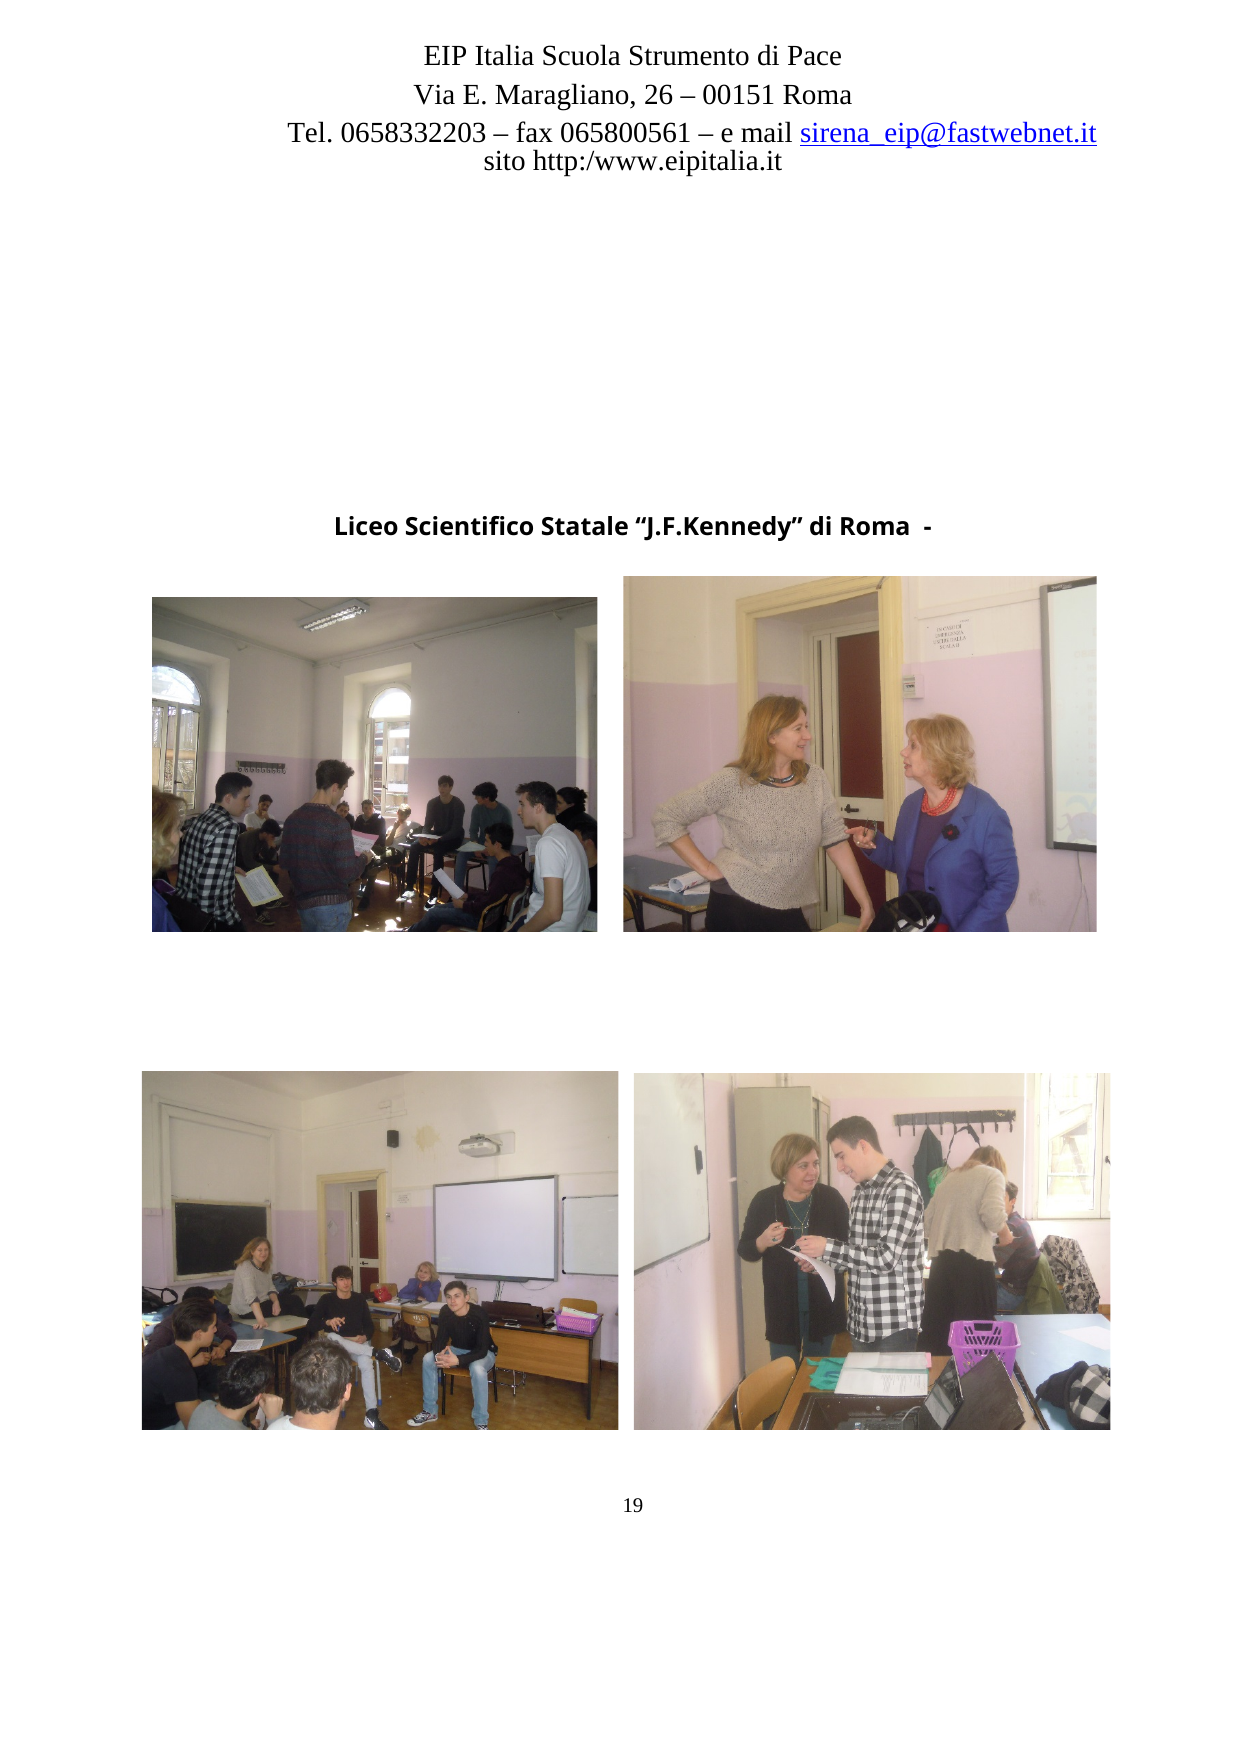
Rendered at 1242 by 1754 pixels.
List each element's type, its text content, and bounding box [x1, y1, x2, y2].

list Liceo Scientifico Statale “J.F.Kennedy” di Roma - [142, 509, 1123, 543]
picture [141, 1071, 619, 1430]
picture [152, 597, 598, 932]
picture [633, 1073, 1111, 1430]
picture [623, 576, 1097, 932]
